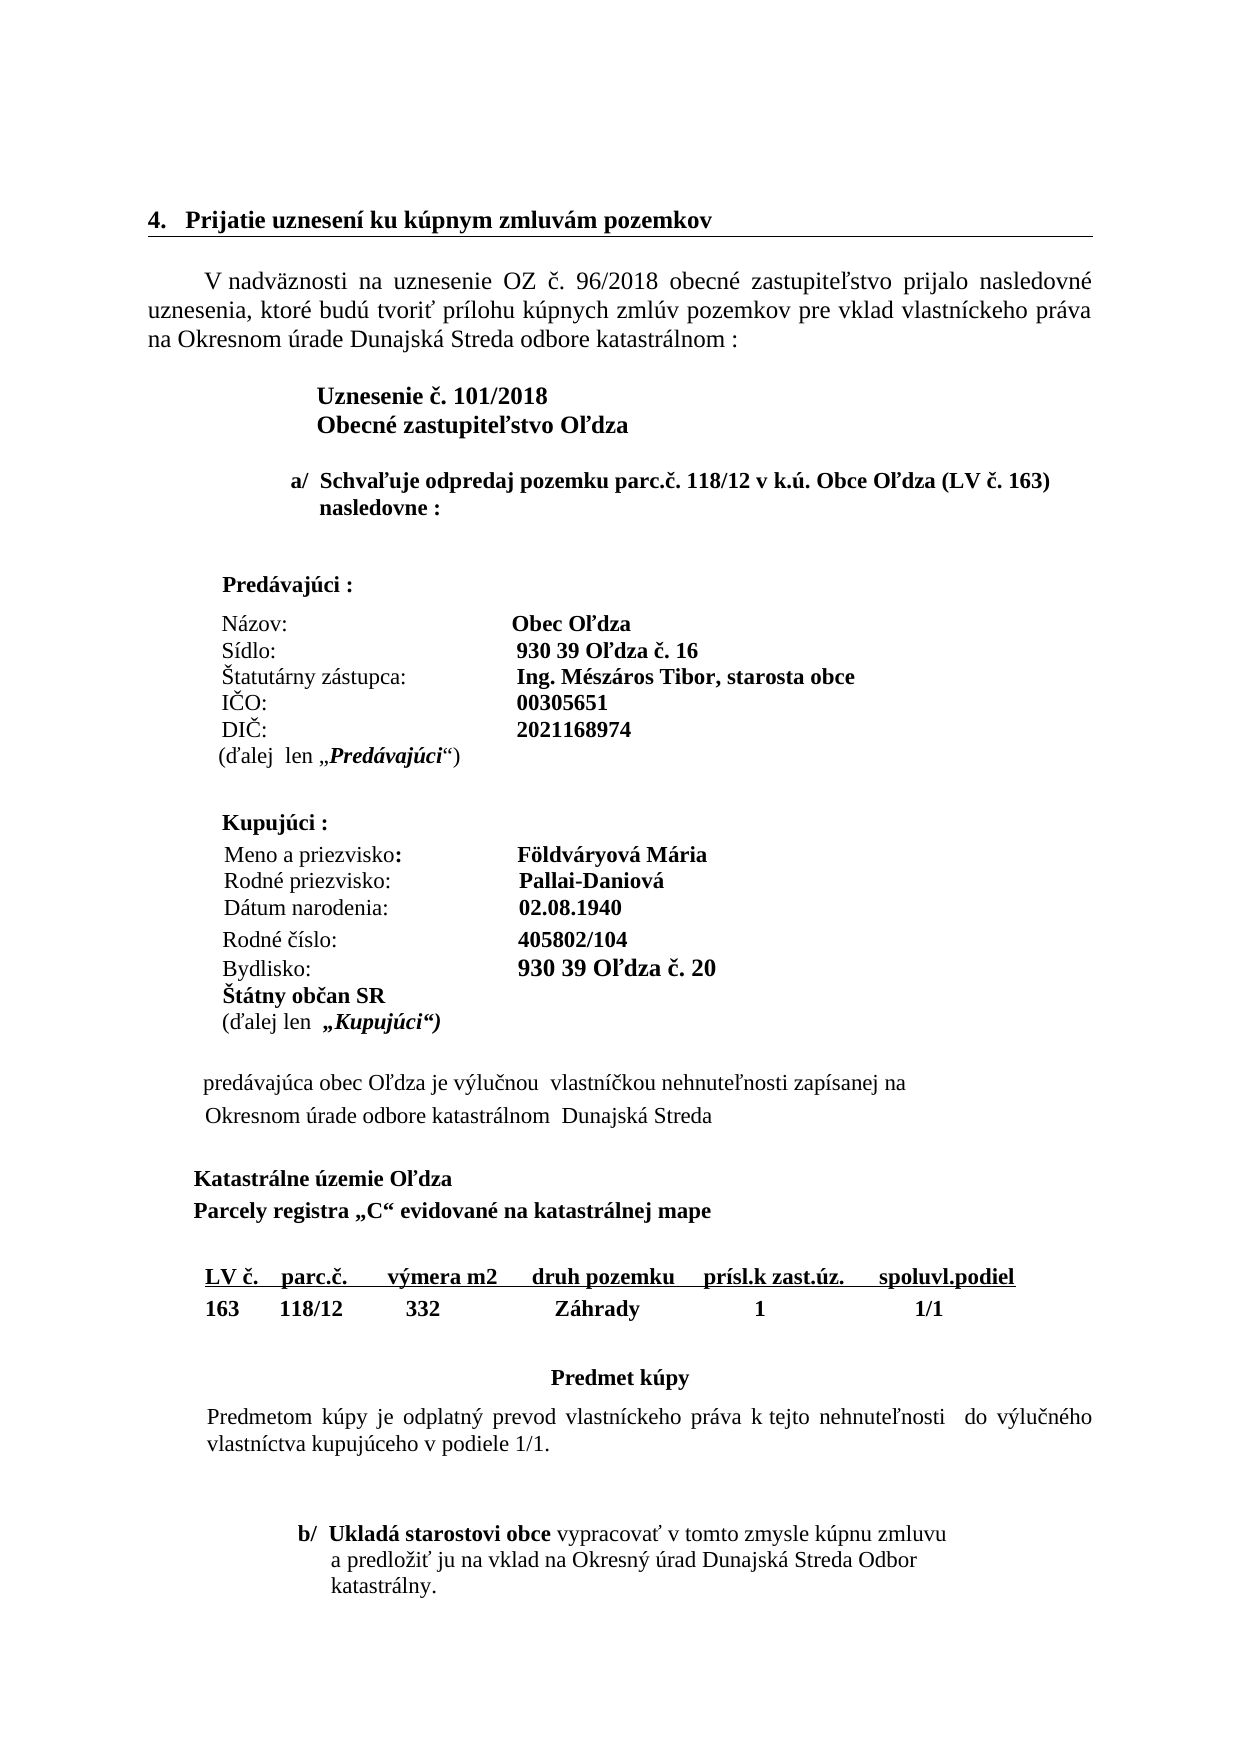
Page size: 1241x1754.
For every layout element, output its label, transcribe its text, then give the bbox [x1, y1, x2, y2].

text (ďalej len „Kupujúci“) [148, 1008, 1093, 1034]
text predávajúca obec Oľdza je výlučnou vlastníčkou nehnuteľnosti zapísanej na [148, 1069, 1093, 1096]
text Parcely registra „C“ evidované na katastrálnej mape [148, 1197, 1093, 1224]
text Obecné zastupiteľstvo Oľdza [148, 410, 1093, 439]
text Predávajúci : [148, 572, 1093, 598]
text b/ Ukladá starostovi obce vypracovať v tomto zmysle kúpnu zmluvu [148, 1520, 1093, 1546]
text DIČ: 2021168974 [148, 716, 1093, 742]
text Kupujúci : [148, 809, 1093, 835]
text Sídlo: 930 39 Oľdza č. 16 [148, 637, 1093, 663]
text Katastrálne územie Oľdza [148, 1165, 1093, 1191]
text Meno a priezvisko: Földváryová Mária Rodné priezvisko: Pallai-Daniová Dátum narodenia: 02.08.1940 [148, 841, 1093, 920]
text nasledovne : [148, 494, 1093, 520]
text 4. Prijatie uznesení ku kúpnym zmluvám pozemkov [148, 205, 1093, 236]
text LV č. parc.č. výmera m2 druh pozemku prísl.k zast.úz. spoluvl.podiel [148, 1263, 1093, 1289]
text katastrálny. [148, 1572, 1093, 1599]
text V nadväznosti na uznesenie OZ č. 96/2018 obecné zastupiteľstvo prijalo nasledovné uznesenia, ktoré budú tvoriť prílohu kúpnych zmlúv pozemkov pre vklad vlastníckeho práva na Okresnom úrade Dunajská Streda odbore katastrálnom : [148, 266, 1093, 352]
text Rodné číslo: 405802/104 Bydlisko: 930 39 Oľdza č. 20 [153, 927, 1093, 982]
text Uznesenie č. 101/2018 [148, 381, 1093, 410]
text Predmet kúpy [148, 1364, 1093, 1391]
text a predložiť ju na vklad na Okresný úrad Dunajská Streda Odbor [148, 1546, 1093, 1572]
text Názov: Obec Oľdza [148, 610, 1093, 637]
text (ďalej len „Predávajúci“) [148, 742, 1091, 768]
text Predmetom kúpy je odplatný prevod vlastníckeho práva k tejto nehnuteľnosti do výlučného vlastníctva kupujúceho v podiele 1/1. [148, 1403, 1093, 1456]
text Štátny občan SR [153, 982, 1093, 1008]
text a/ Schvaľuje odpredaj pozemku parc.č. 118/12 v k.ú. Obce Oľdza (LV č. 163) [148, 467, 1093, 494]
text 163 118/12 332 Záhrady 1 1/1 [148, 1295, 1093, 1322]
text Okresnom úrade odbore katastrálnom Dunajská Streda [148, 1102, 1093, 1128]
text Štatutárny zástupca: Ing. Mészáros Tibor, starosta obce [148, 663, 1017, 689]
text IČO: 00305651 [148, 689, 1093, 716]
